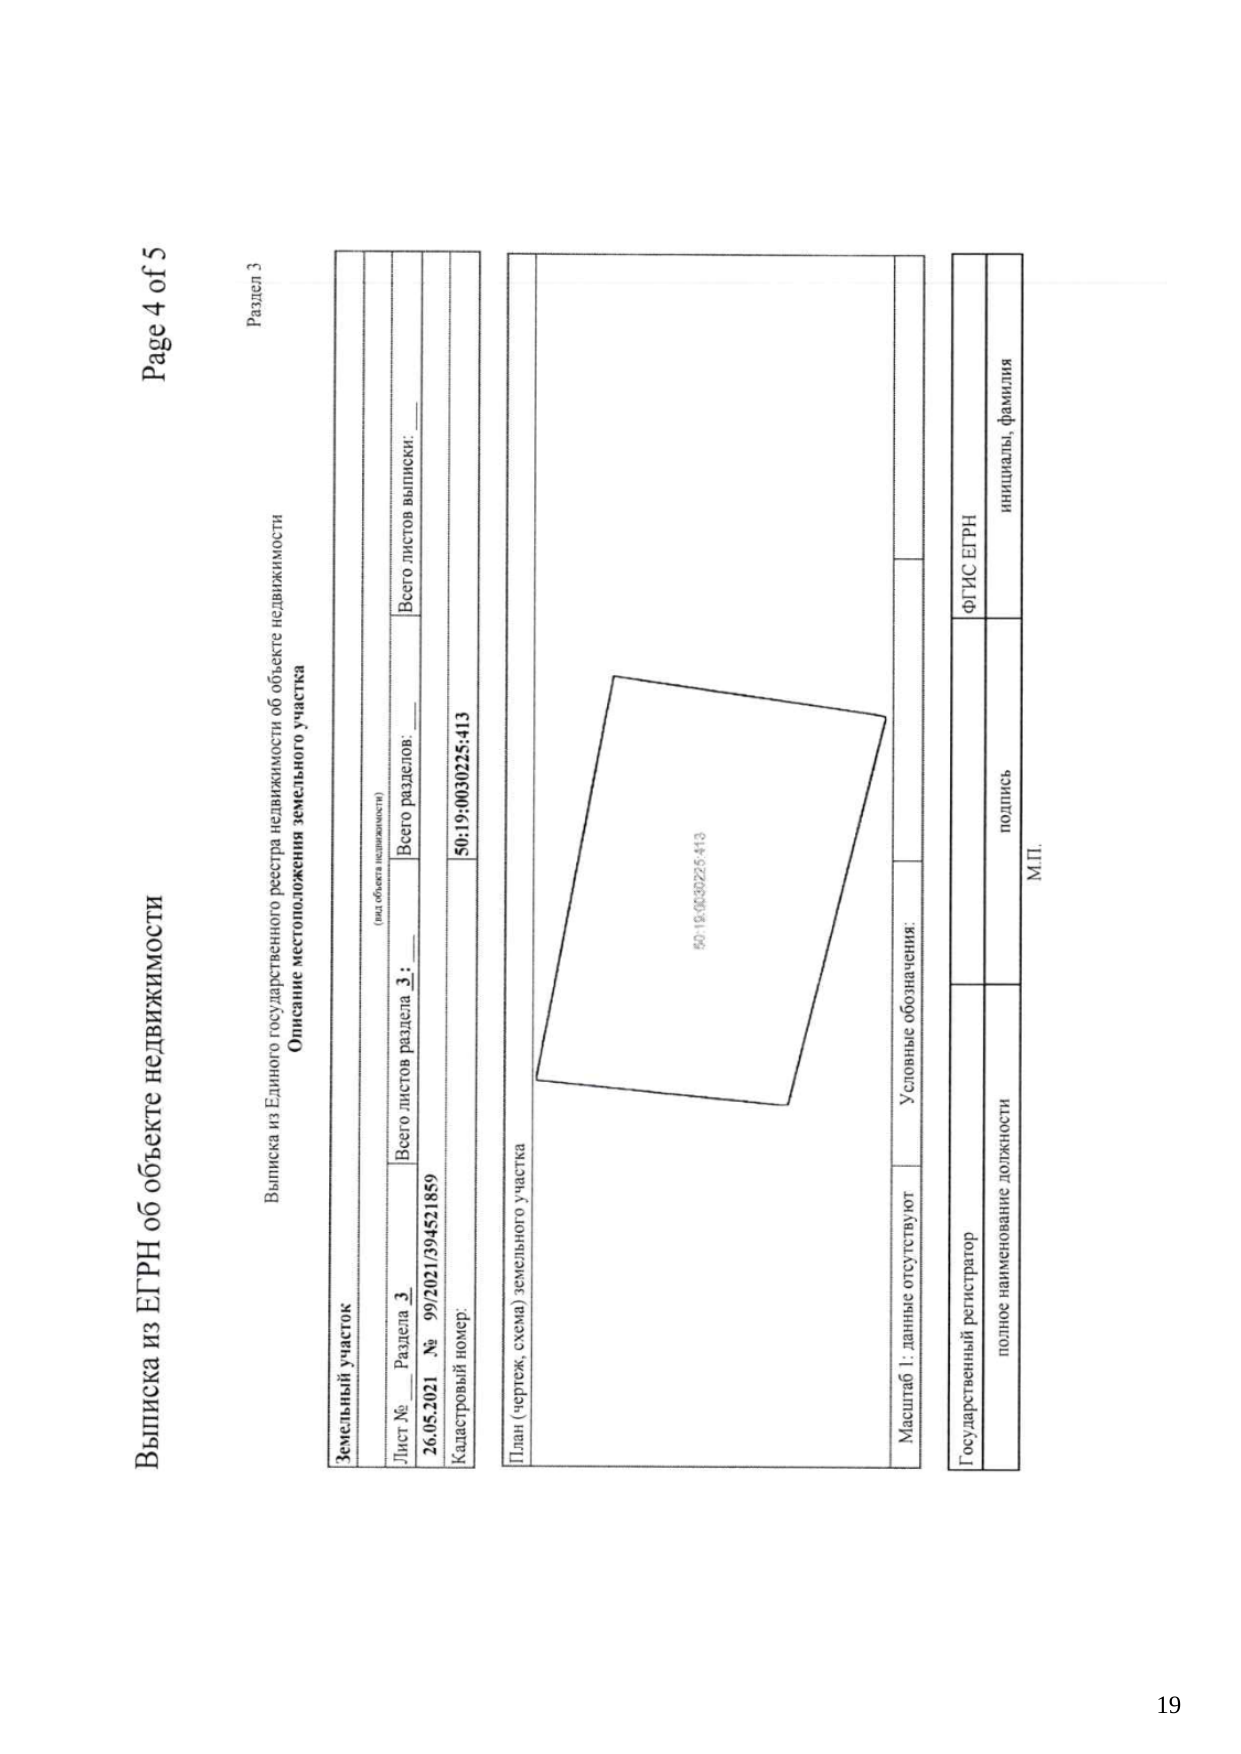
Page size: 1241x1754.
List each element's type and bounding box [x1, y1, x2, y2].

picture [106, 117, 1167, 1609]
